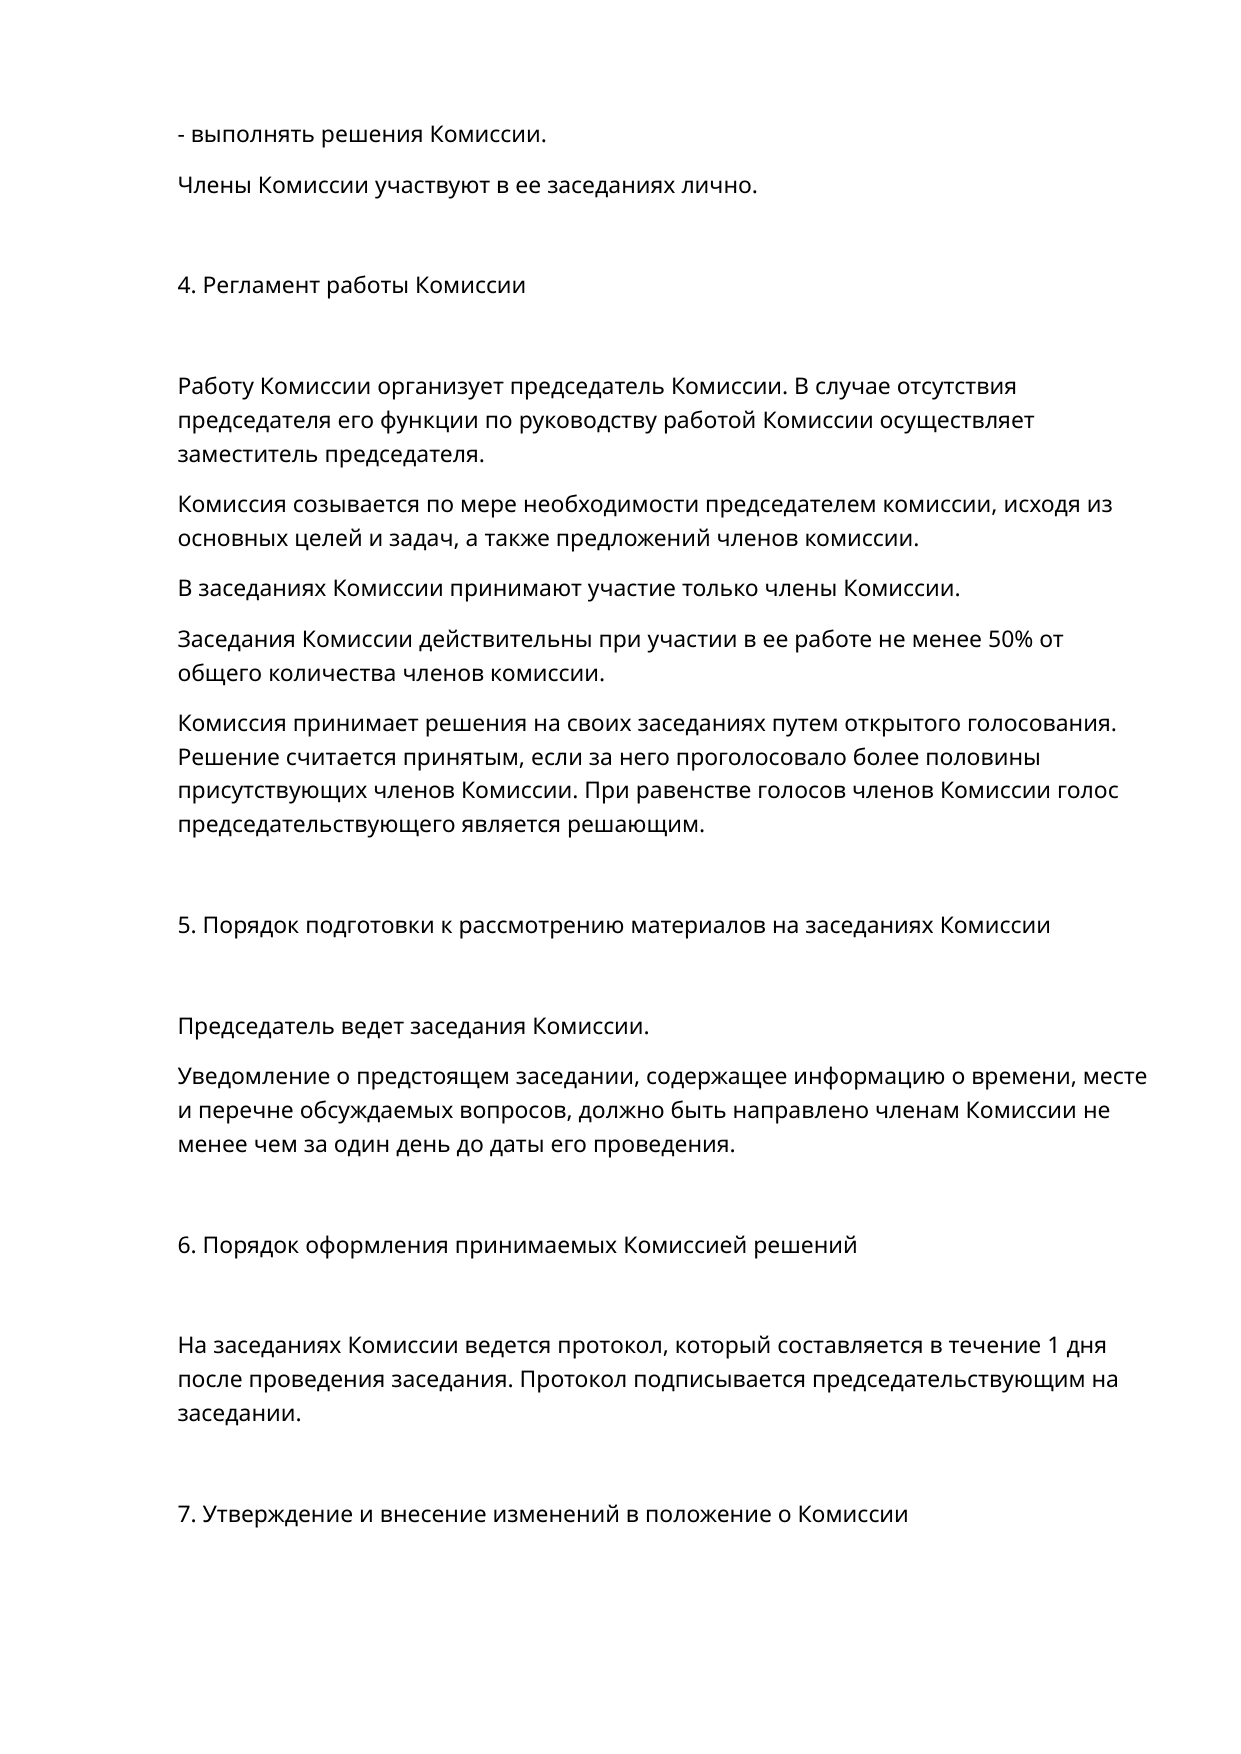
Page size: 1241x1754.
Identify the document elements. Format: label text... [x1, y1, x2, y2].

text Уведомление о предстоящем заседании, содержащее информацию о времени, месте и перечне обсуждаемых вопросов, должно быть направлено членам Комиссии не менее чем за один день до даты его проведения. [177, 1060, 1152, 1159]
text В заседаниях Комиссии принимают участие только члены Комиссии. [177, 572, 1152, 603]
text 7. Утверждение и внесение изменений в положение о Комиссии [177, 1498, 1152, 1529]
text 6. Порядок оформления принимаемых Комиссией решений [177, 1228, 1152, 1260]
text - выполнять решения Комиссии. [177, 118, 1152, 149]
text Комиссия принимает решения на своих заседаниях путем открытого голосования. Решение считается принятым, если за него проголосовало более половины присутствующих членов Комиссии. При равенстве голосов членов Комиссии голос председательствующего является решающим. [177, 707, 1152, 839]
text Председатель ведет заседания Комиссии. [177, 1010, 1152, 1041]
text Члены Комиссии участвуют в ее заседаниях лично. [177, 168, 1152, 200]
text Работу Комиссии организует председатель Комиссии. В случае отсутствия председателя его функции по руководству работой Комиссии осуществляет заместитель председателя. [177, 370, 1152, 469]
text Заседания Комиссии действительны при участии в ее работе не менее 50% от общего количества членов комиссии. [177, 623, 1152, 688]
text Комиссия созывается по мере необходимости председателем комиссии, исходя из основных целей и задач, а также предложений членов комиссии. [177, 488, 1152, 553]
text 5. Порядок подготовки к рассмотрению материалов на заседаниях Комиссии [177, 909, 1152, 940]
text 4. Регламент работы Комиссии [177, 269, 1152, 301]
text На заседаниях Комиссии ведется протокол, который составляется в течение 1 дня после проведения заседания. Протокол подписывается председательствующим на заседании. [177, 1329, 1152, 1428]
